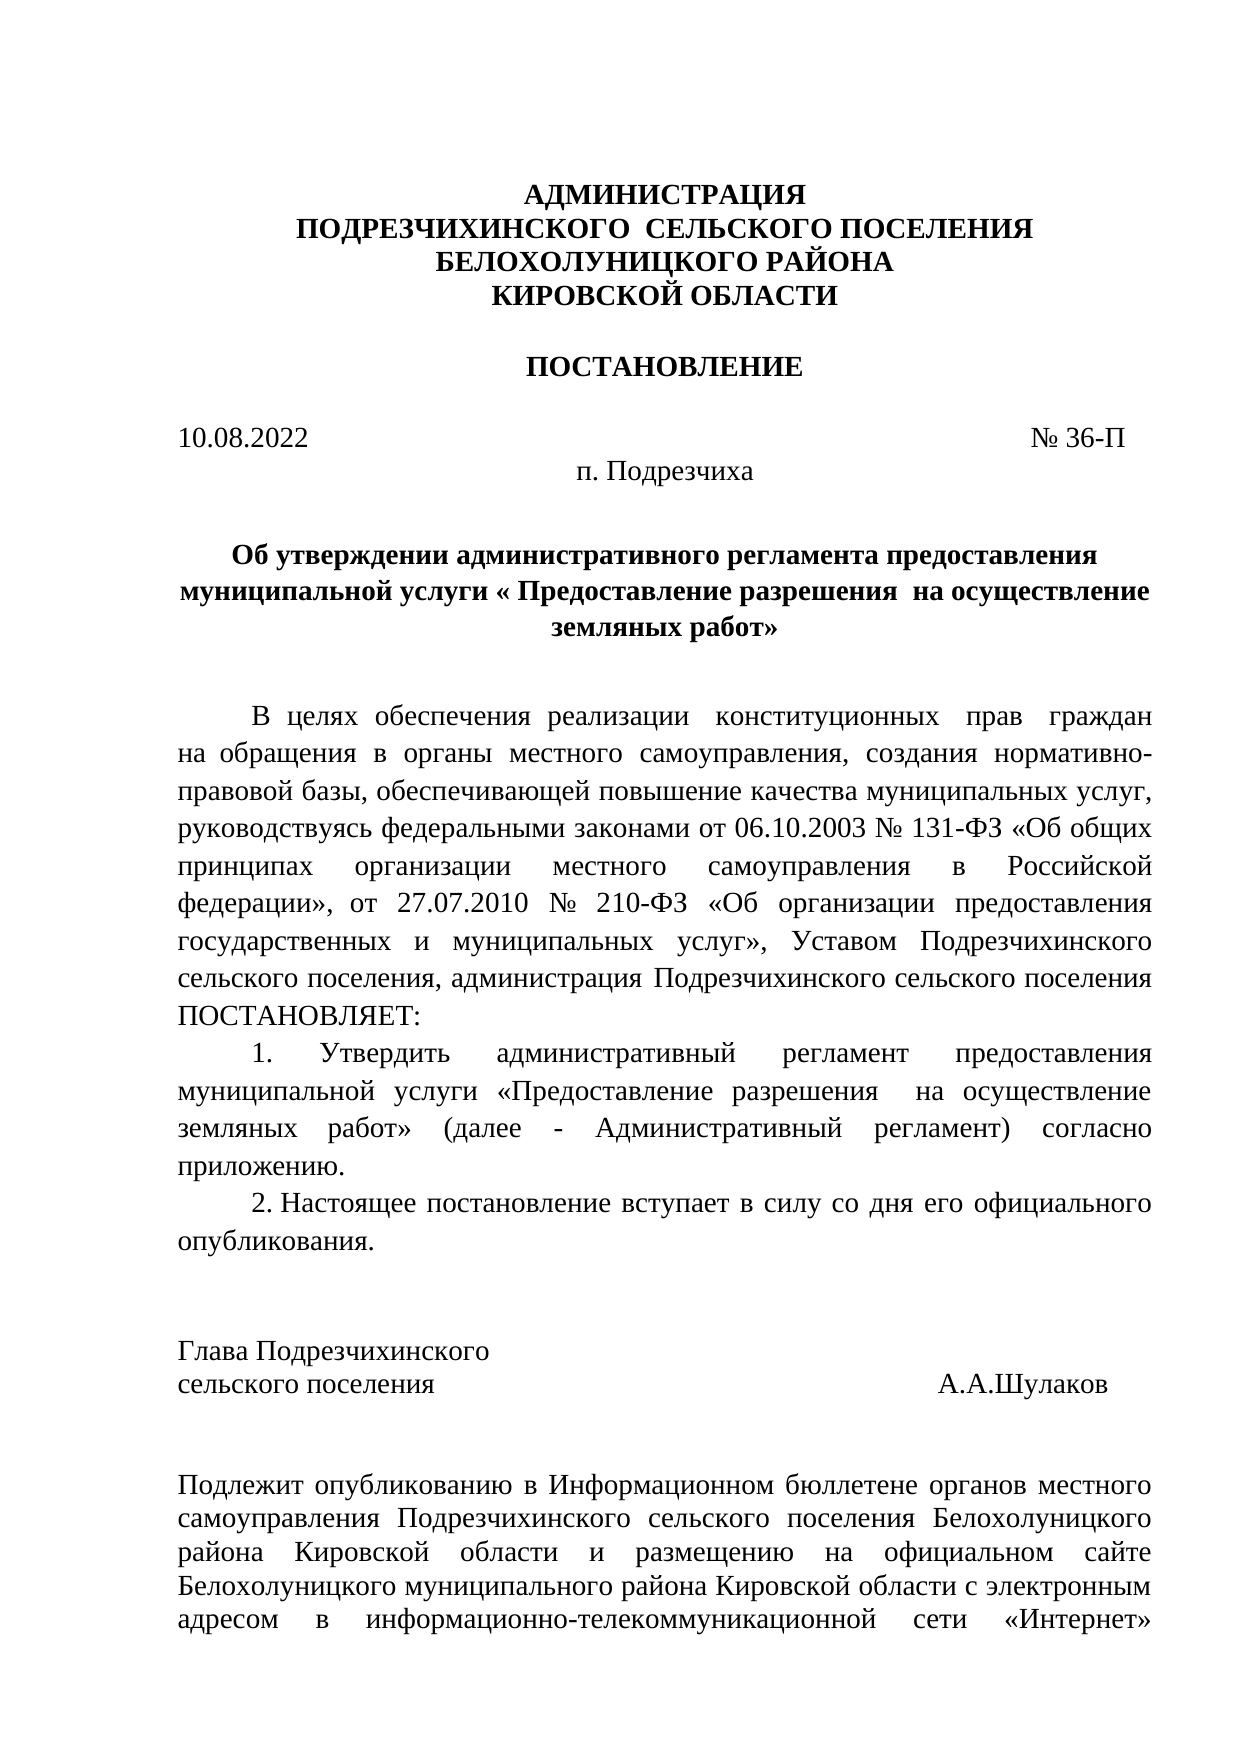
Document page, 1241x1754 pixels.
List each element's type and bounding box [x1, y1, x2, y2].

table_header [177, 177, 1152, 1635]
